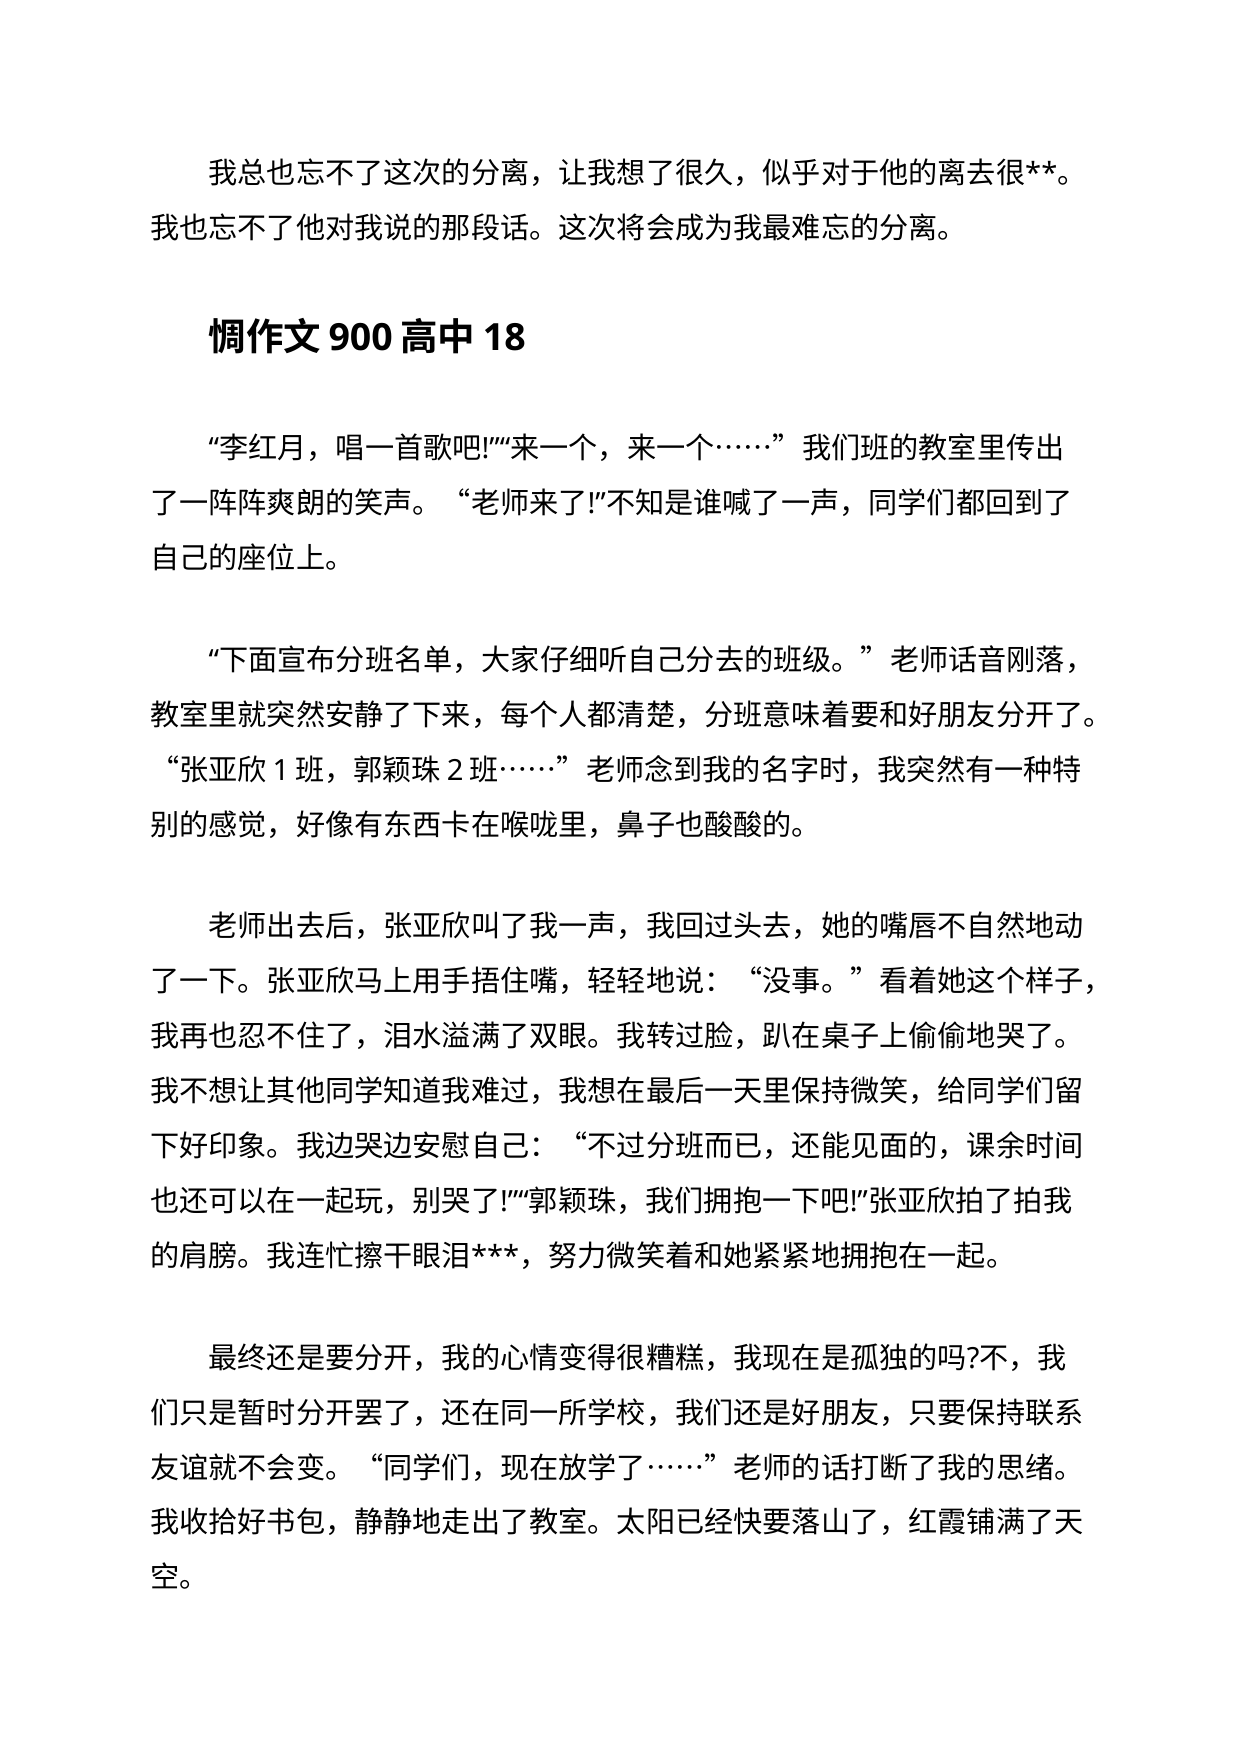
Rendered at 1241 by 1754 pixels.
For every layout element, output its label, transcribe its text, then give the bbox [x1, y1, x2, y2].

text 惆作文900高中18 [150, 307, 1090, 361]
text “李红月，唱一首歌吧!”“来一个，来一个……”我们班的教室里传出了一阵阵爽朗的笑声。“老师来了!”不知是谁喊了一声，同学们都回到了自己的座位上。 [150, 424, 1090, 577]
text 老师出去后，张亚欣叫了我一声，我回过头去，她的嘴唇不自然地动了一下。张亚欣马上用手捂住嘴，轻轻地说：“没事。”看着她这个样子，我再也忍不住了，泪水溢满了双眼。我转过脸，趴在桌子上偷偷地哭了。我不想让其他同学知道我难过，我想在最后一天里保持微笑，给同学们留下好印象。我边哭边安慰自己：“不过分班而已，还能见面的，课余时间也还可以在一起玩，别哭了!”“郭颖珠，我们拥抱一下吧!”张亚欣拍了拍我的肩膀。我连忙擦干眼泪***，努力微笑着和她紧紧地拥抱在一起。 [150, 903, 1090, 1275]
text “下面宣布分班名单，大家仔细听自己分去的班级。”老师话音刚落，教室里就突然安静了下来，每个人都清楚，分班意味着要和好朋友分开了。“张亚欣1班，郭颖珠2班……”老师念到我的名字时，我突然有一种特别的感觉，好像有东西卡在喉咙里，鼻子也酸酸的。 [150, 636, 1090, 843]
text 最终还是要分开，我的心情变得很糟糕，我现在是孤独的吗?不，我们只是暂时分开罢了，还在同一所学校，我们还是好朋友，只要保持联系友谊就不会变。“同学们，现在放学了……”老师的话打断了我的思绪。我收拾好书包，静静地走出了教室。太阳已经快要落山了，红霞铺满了天空。 [150, 1334, 1090, 1596]
text 我总也忘不了这次的分离，让我想了很久，似乎对于他的离去很**。我也忘不了他对我说的那段话。这次将会成为我最难忘的分离。 [150, 150, 1090, 247]
